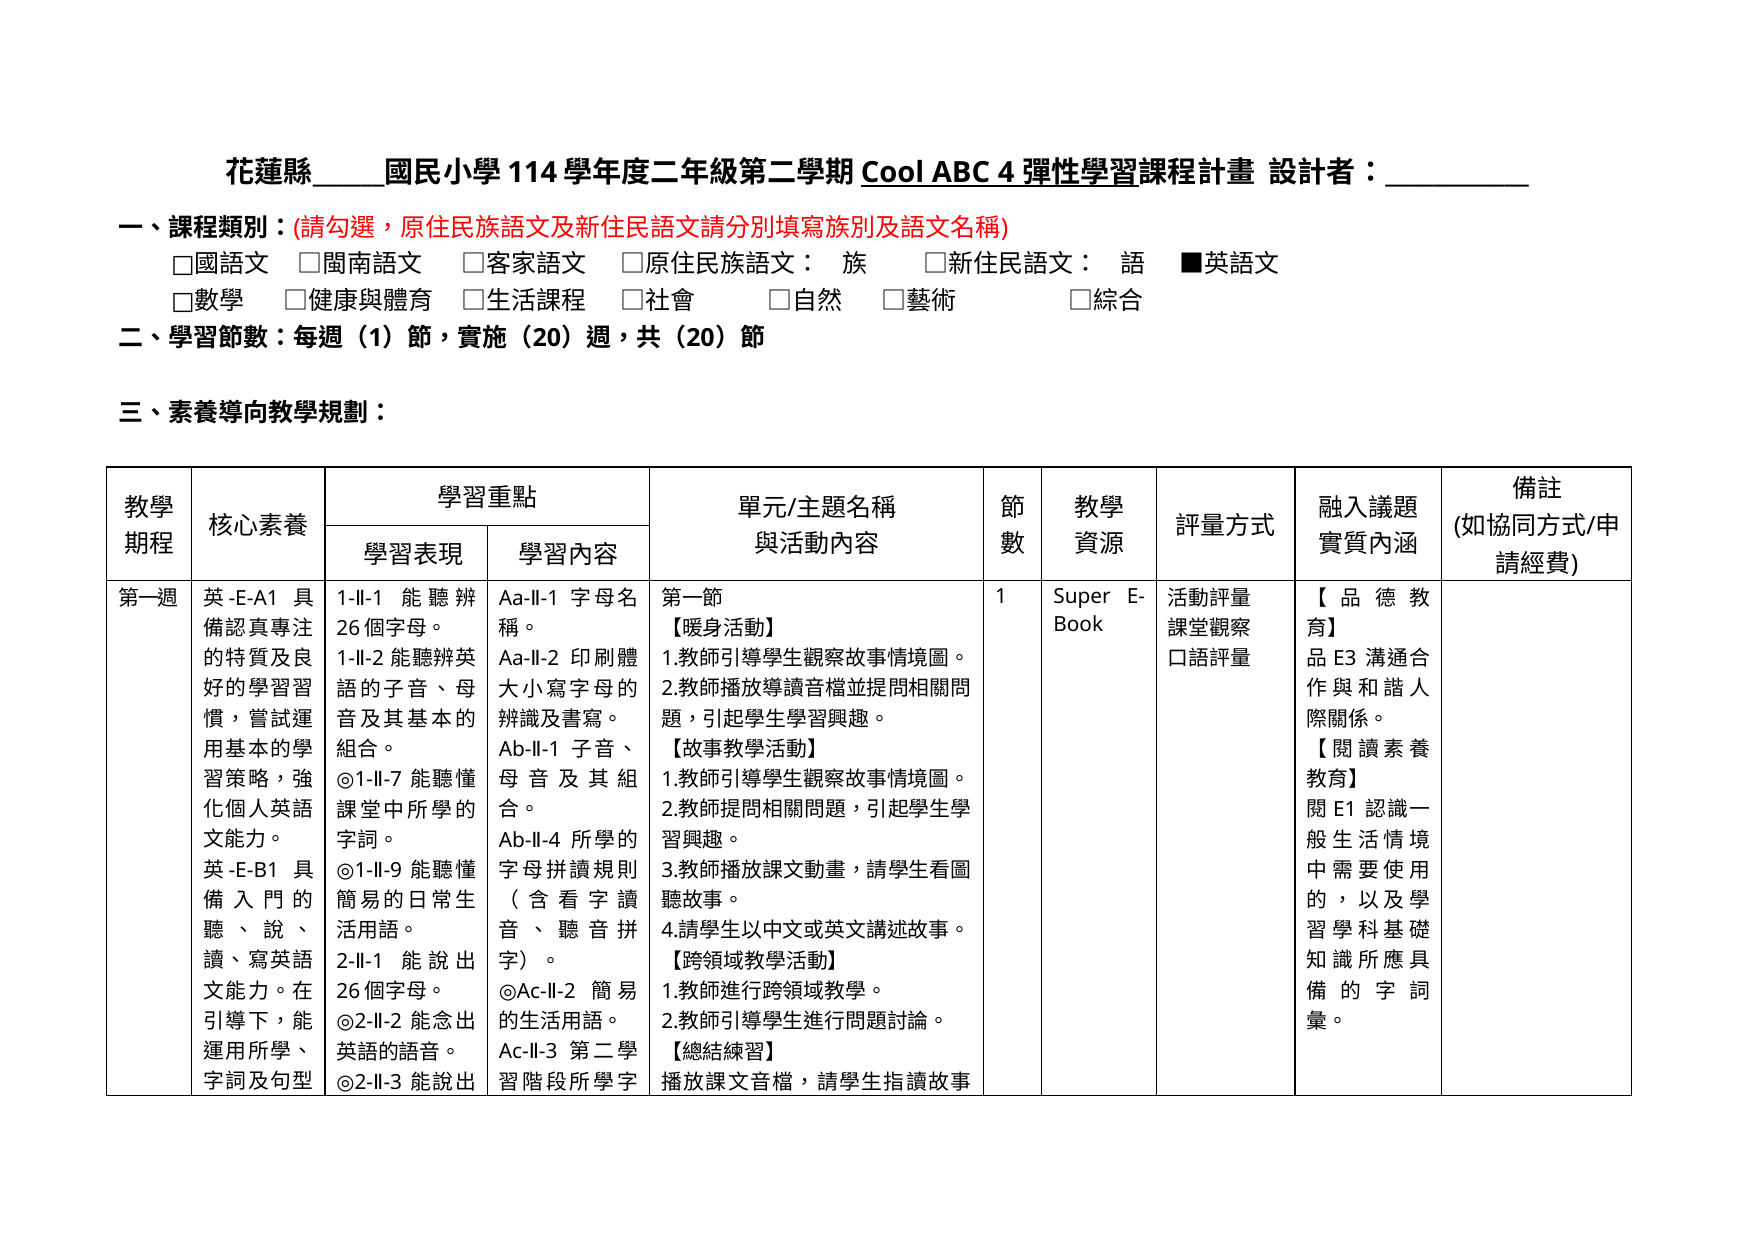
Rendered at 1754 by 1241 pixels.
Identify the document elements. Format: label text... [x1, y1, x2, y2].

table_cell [488, 581, 649, 1095]
table_cell 1 [984, 581, 1041, 1095]
text 花蓮縣______國民小學114學年度二年級第二學期Cool ABC 4 彈性學習課程計畫 設計者：____________ [118, 133, 1636, 208]
table_cell [1442, 581, 1631, 1095]
table_cell 第一週 [107, 581, 191, 1095]
table_header 節數 [984, 468, 1041, 580]
table_cell Super E-Book [1042, 581, 1156, 1095]
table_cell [650, 581, 983, 1095]
table_cell 學習內容 [488, 526, 649, 580]
list 二、學習節數：每週（1）節，實施（20）週，共（20）節 [118, 316, 1636, 354]
table_header 備註 (如協同方式/申請經費) [1442, 468, 1631, 580]
table_header 評量方式 [1157, 468, 1294, 580]
table_header 教學 資源 [1042, 468, 1156, 580]
list □國語文 □閩南語文 □客家語文 □原住民族語文： 族 □新住民語文： 語 ■英語文 [171, 244, 1636, 280]
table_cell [1296, 581, 1441, 1095]
list 三、素養導向教學規劃： [118, 391, 1636, 429]
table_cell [326, 581, 487, 1095]
table_header 學習重點 [326, 468, 649, 524]
list 一、課程類別：(請勾選，原住民族語文及新住民語文請分別填寫族別及語文名稱) [118, 208, 1636, 244]
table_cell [192, 581, 324, 1095]
table_header 核心素養 [192, 468, 324, 580]
table_header 教學期程 [107, 468, 191, 580]
table_cell 活動評量 課堂觀察 口語評量 [1157, 581, 1294, 1095]
table_header 融入議題 實質內涵 [1296, 468, 1441, 580]
table_header 單元/主題名稱 與活動內容 [650, 468, 983, 580]
list □數學 □健康與體育 □生活課程 □社會 □自然 □藝術 □綜合 [171, 280, 1636, 316]
table_cell 學習表現 [326, 526, 487, 580]
